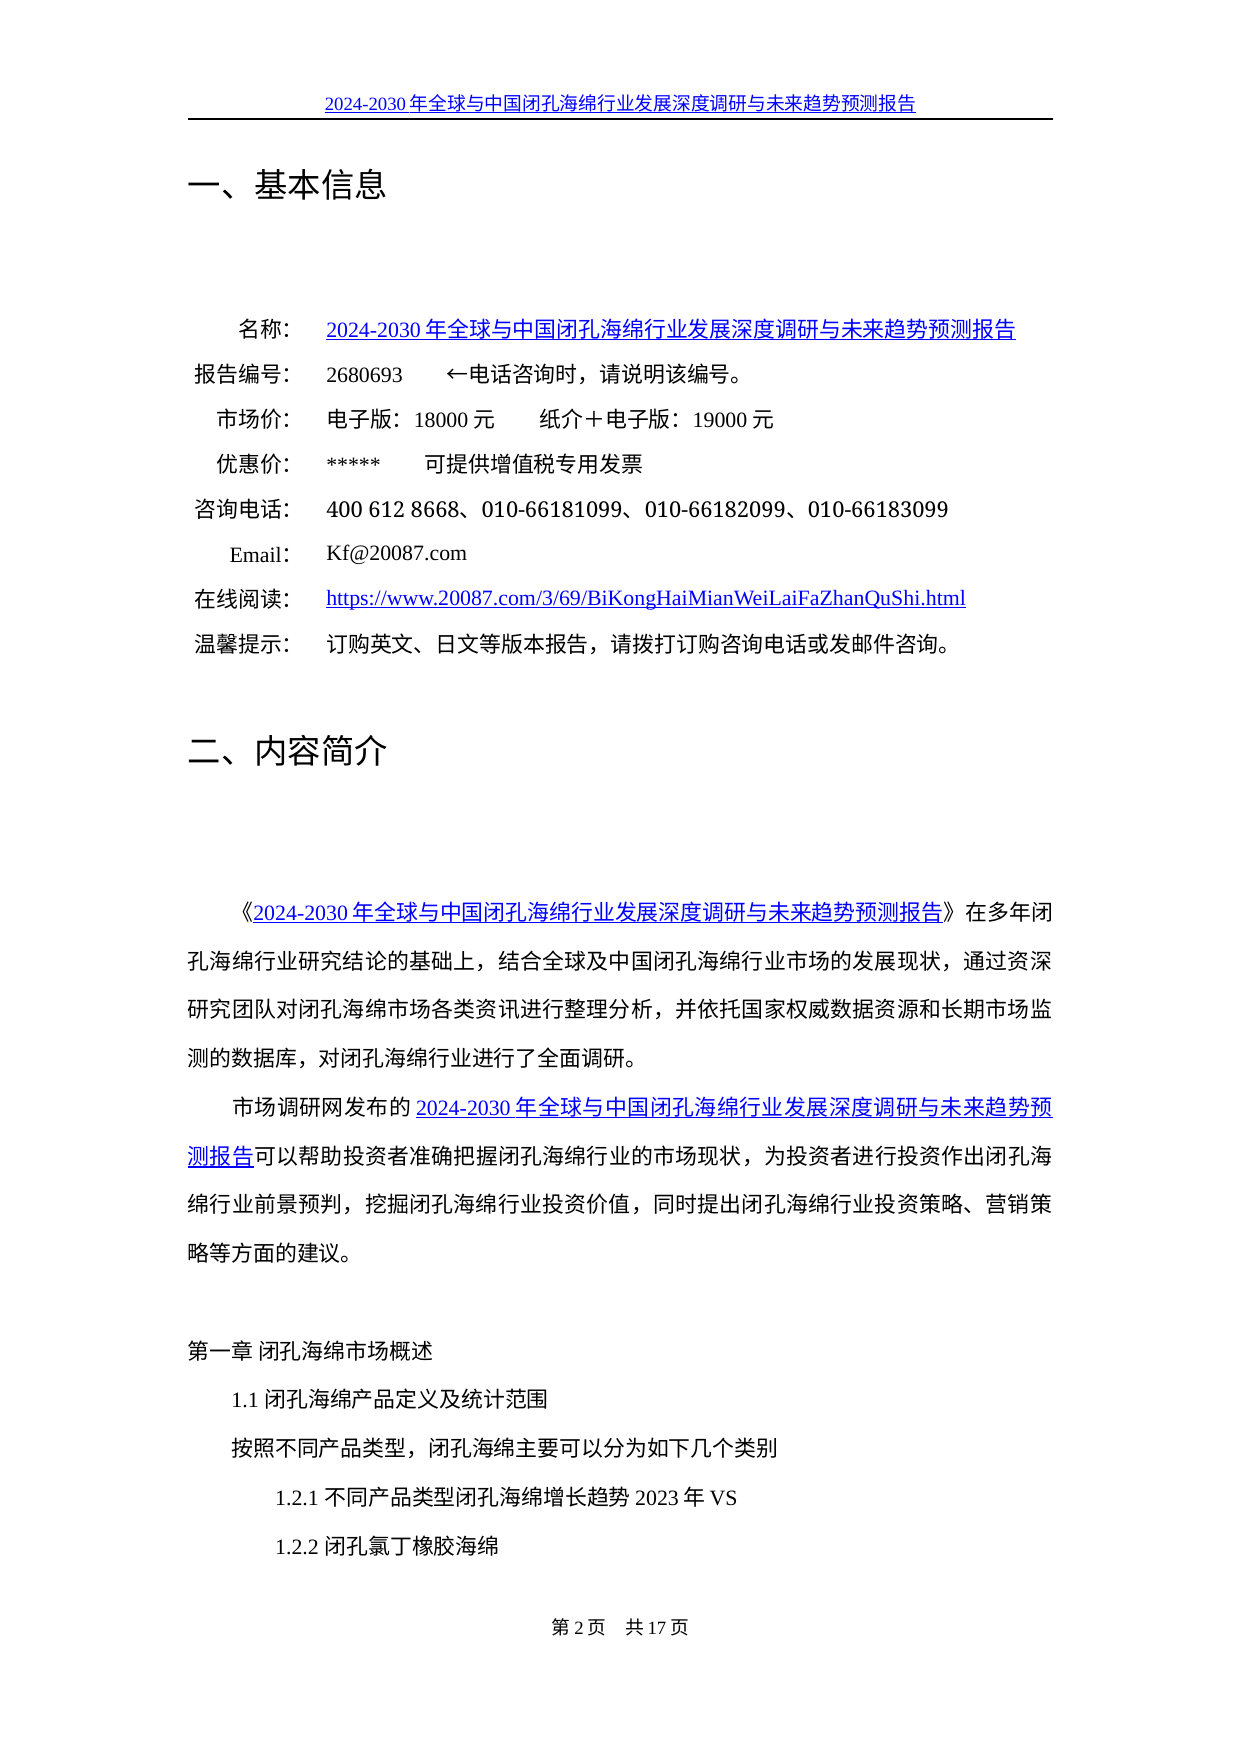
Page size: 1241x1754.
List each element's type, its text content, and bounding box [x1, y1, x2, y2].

table_cell 报告编号： [167, 357, 315, 402]
table_cell 电子版：18000 元 纸介＋电子版：19000 元 [315, 402, 1073, 447]
title 二、内容简介 [187, 717, 1053, 782]
table_cell 优惠价： [167, 447, 315, 492]
table_cell 市场价： [167, 402, 315, 447]
table_cell 温馨提示： [167, 627, 315, 672]
table_cell 400 612 8668、010-66181099、010-66182099、010-66183099 [315, 492, 1073, 537]
table_header 2024-2030年全球与中国闭孔海绵行业发展深度调研与未来趋势预测报告 [315, 312, 1073, 357]
table_cell 在线阅读： [167, 582, 315, 627]
table_header 名称： [167, 312, 315, 357]
table_cell Email： [167, 537, 315, 582]
table_cell ***** 可提供增值税专用发票 [315, 447, 1073, 492]
table_cell [315, 582, 1073, 627]
table_cell 咨询电话： [167, 492, 315, 537]
table_cell 2680693 ←电话咨询时，请说明该编号。 [315, 357, 1073, 402]
table_cell Kf@20087.com [315, 537, 1073, 582]
title 一、基本信息 [187, 150, 1053, 215]
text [187, 894, 1053, 1561]
table_cell 订购英文、日文等版本报告，请拨打订购咨询电话或发邮件咨询。 [315, 627, 1073, 672]
